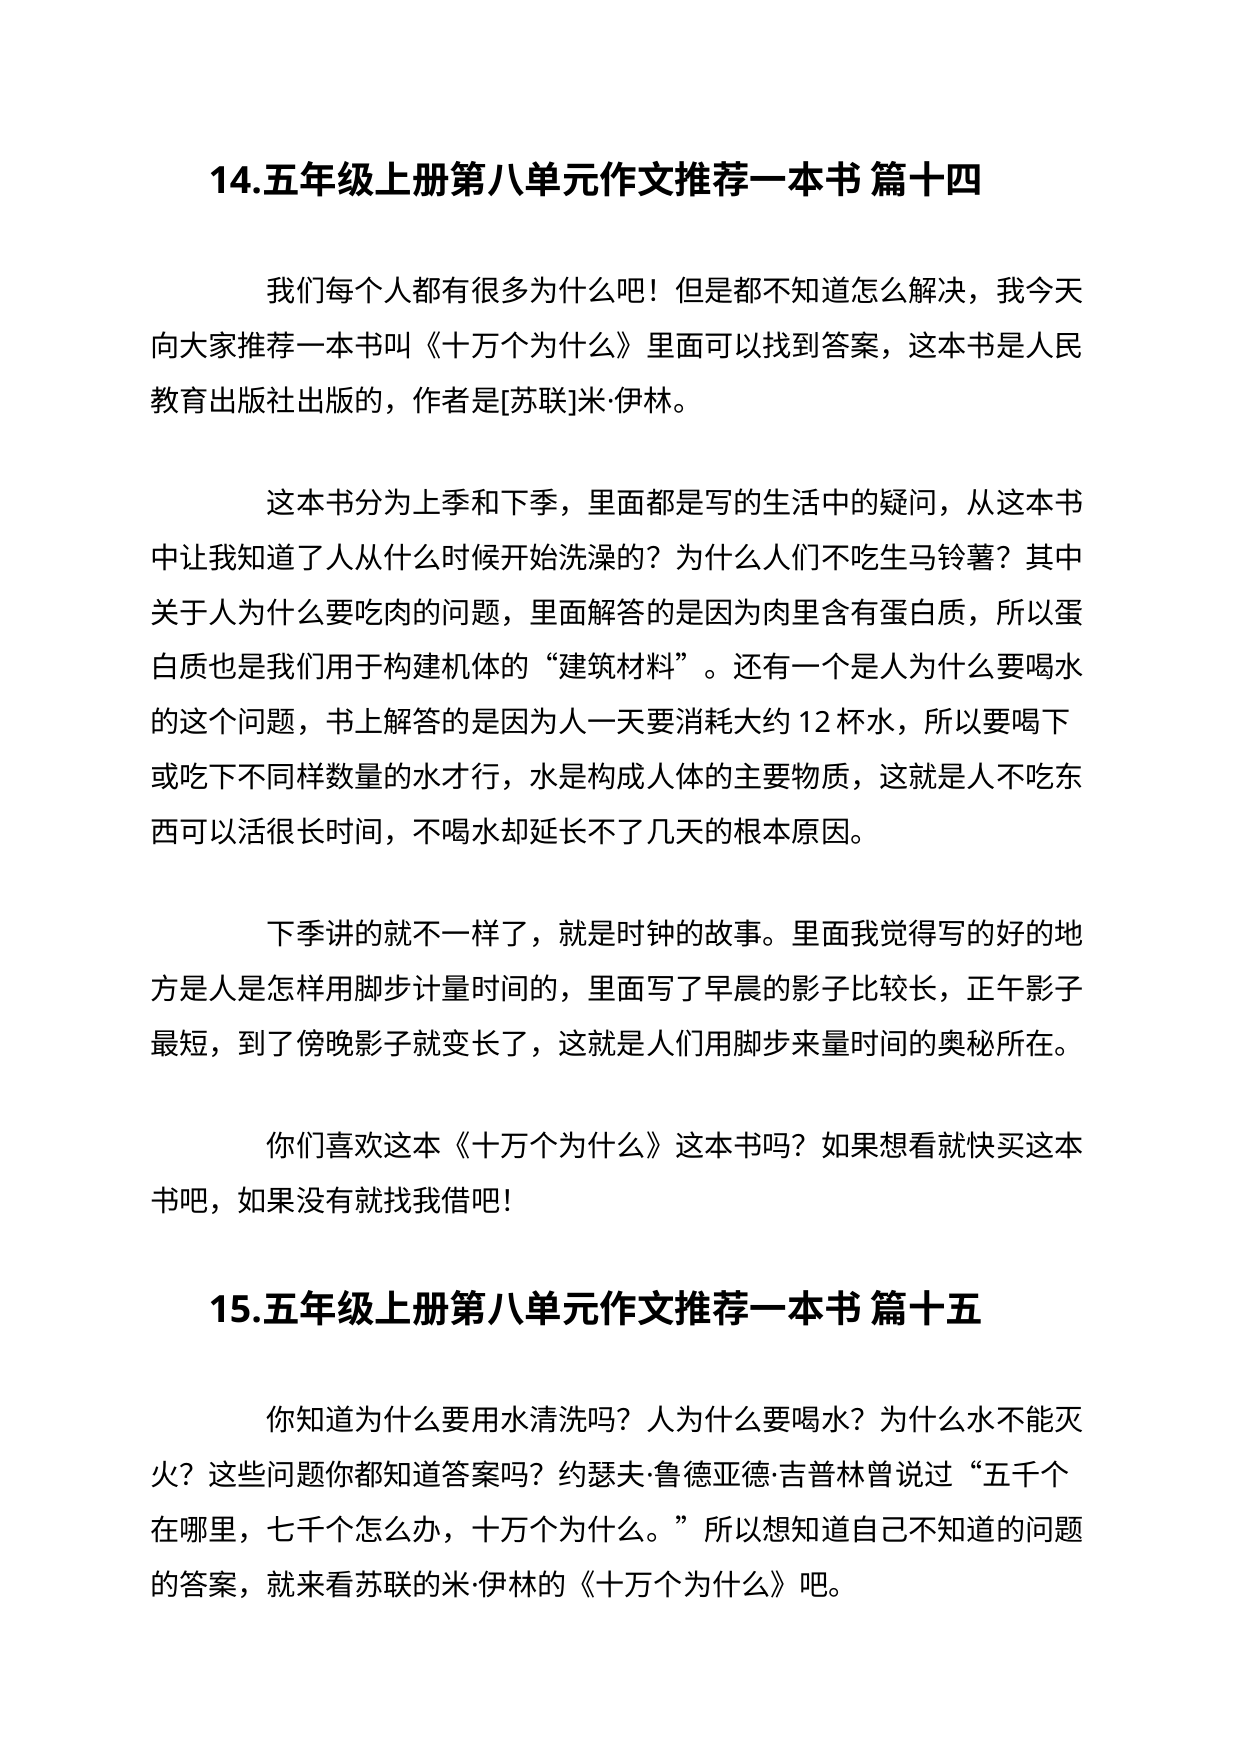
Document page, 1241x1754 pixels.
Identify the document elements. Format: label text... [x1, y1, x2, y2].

text 14.五年级上册第八单元作文推荐一本书 篇十四 [150, 150, 1090, 204]
text 这本书分为上季和下季，里面都是写的生活中的疑问，从这本书中让我知道了人从什么时候开始洗澡的？为什么人们不吃生马铃薯？其中关于人为什么要吃肉的问题，里面解答的是因为肉里含有蛋白质，所以蛋白质也是我们用于构建机体的“建筑材料”。还有一个是人为什么要喝水的这个问题，书上解答的是因为人一天要消耗大约12杯水，所以要喝下或吃下不同样数量的水才行，水是构成人体的主要物质，这就是人不吃东西可以活很长时间，不喝水却延长不了几天的根本原因。 [150, 479, 1090, 851]
text 下季讲的就不一样了，就是时钟的故事。里面我觉得写的好的地方是人是怎样用脚步计量时间的，里面写了早晨的影子比较长，正午影子最短，到了傍晚影子就变长了，这就是人们用脚步来量时间的奥秘所在。 [150, 911, 1090, 1063]
text 你们喜欢这本《十万个为什么》这本书吗？如果想看就快买这本书吧，如果没有就找我借吧！ [150, 1122, 1090, 1219]
text 15.五年级上册第八单元作文推荐一本书 篇十五 [150, 1279, 1090, 1333]
text 你知道为什么要用水清洗吗？人为什么要喝水？为什么水不能灭火？这些问题你都知道答案吗？约瑟夫·鲁德亚德·吉普林曾说过“五千个在哪里，七千个怎么办，十万个为什么。”所以想知道自己不知道的问题的答案，就来看苏联的米·伊林的《十万个为什么》吧。 [150, 1396, 1090, 1604]
text 我们每个人都有很多为什么吧！但是都不知道怎么解决，我今天向大家推荐一本书叫《十万个为什么》里面可以找到答案，这本书是人民教育出版社出版的，作者是[苏联]米·伊林。 [150, 268, 1090, 420]
